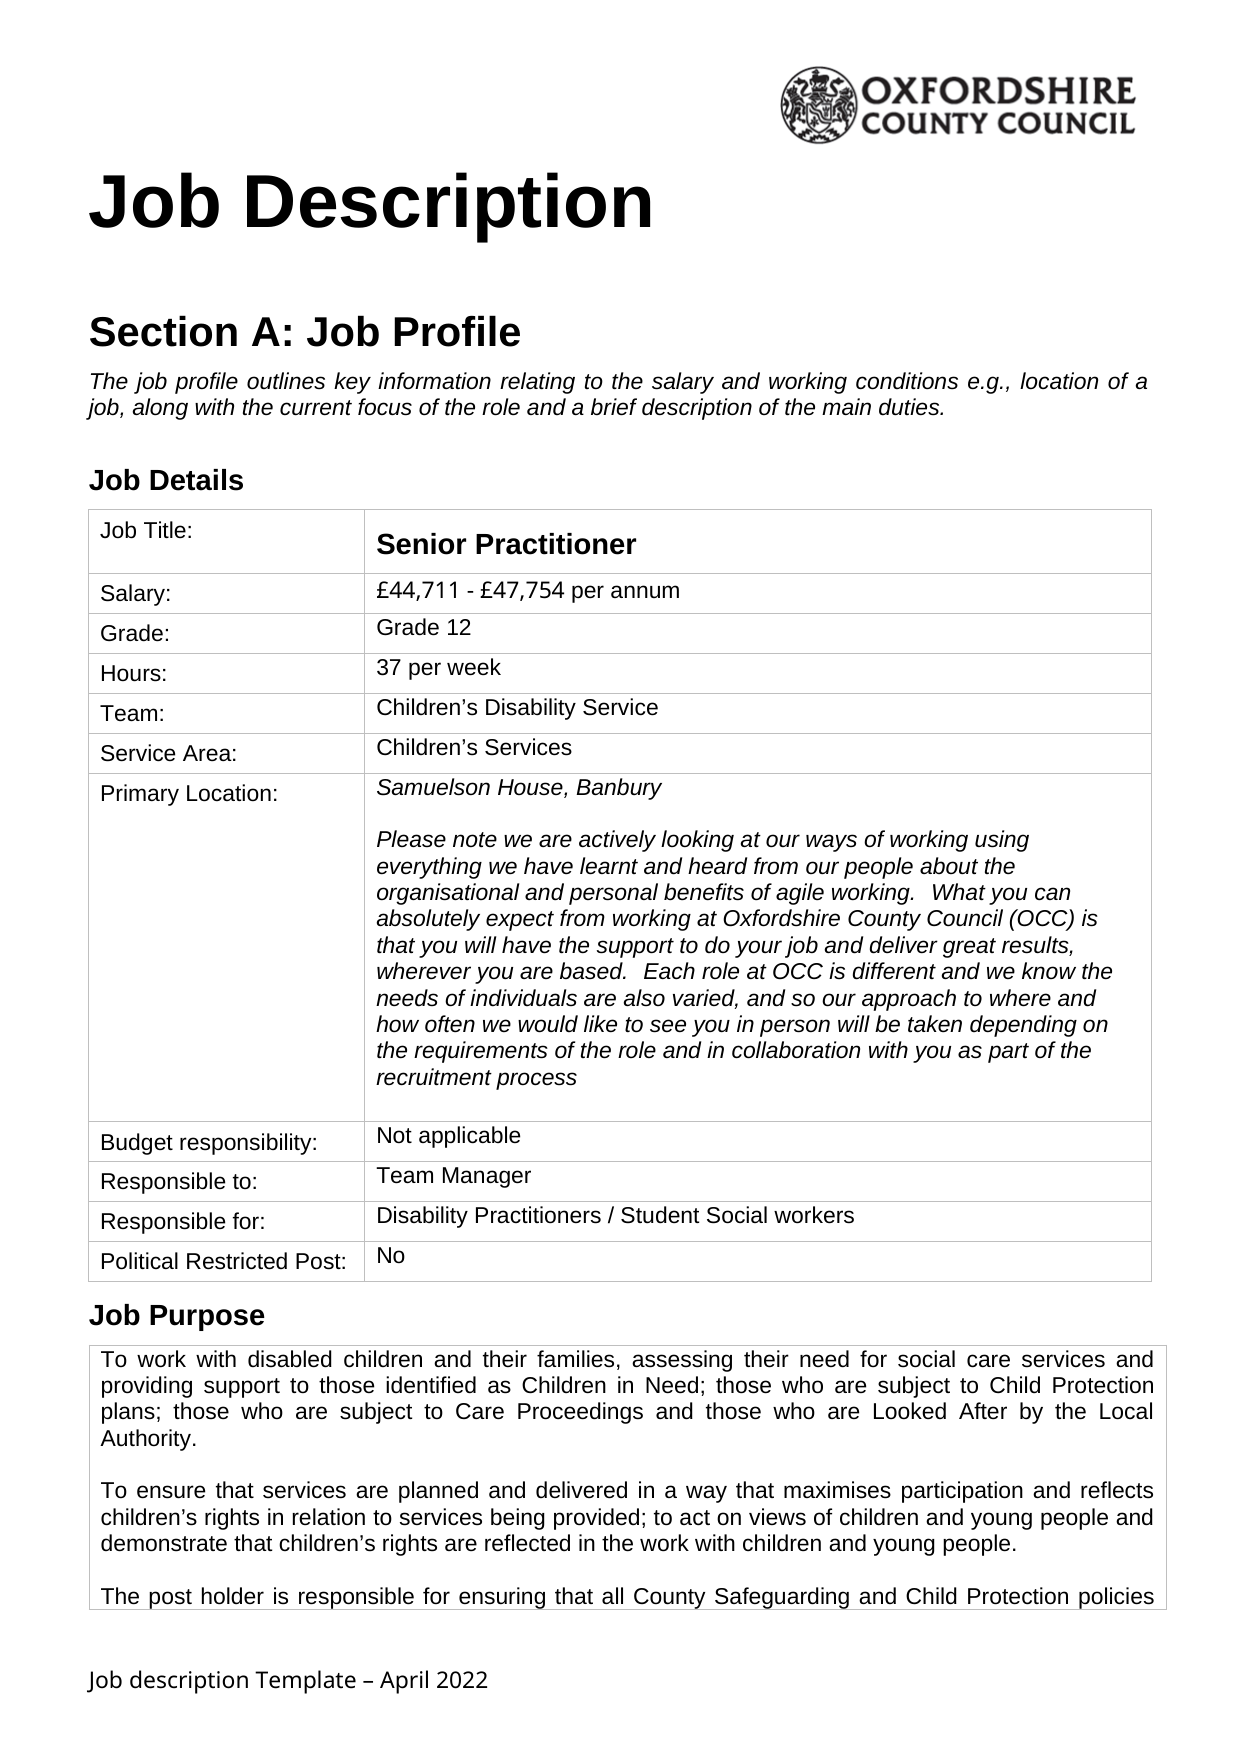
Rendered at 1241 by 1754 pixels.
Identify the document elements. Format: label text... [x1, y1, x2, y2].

subtitle Section A: Job Profile [89, 307, 1152, 355]
table_header Job Title: [89, 510, 364, 573]
table_cell Children’s Services [365, 734, 1151, 773]
table_cell Responsible for: [89, 1202, 364, 1241]
subtitle Job Purpose [89, 1298, 1152, 1332]
table_cell Hours: [89, 654, 364, 693]
table_header Senior Practitioner [365, 510, 1151, 573]
table_cell No [365, 1242, 1151, 1281]
table_cell Grade: [89, 614, 364, 653]
table_cell Service Area: [89, 734, 364, 773]
table_cell Responsible to: [89, 1162, 364, 1201]
picture [776, 59, 1152, 157]
table_cell Team Manager [365, 1162, 1151, 1201]
table_cell Political Restricted Post: [89, 1242, 364, 1281]
table_cell Salary: [89, 574, 364, 613]
subtitle Job Details [89, 463, 1152, 497]
table_cell Budget responsibility: [89, 1122, 364, 1161]
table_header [90, 1346, 1166, 1609]
table_cell Team: [89, 694, 364, 733]
table_cell 37 per week [365, 654, 1151, 693]
table_cell Samuelson House, Banbury Please note we are actively looking at our ways of working using everything we have learnt and heard from our people about the organisational and personal benefits of agile working. What you can absolutely expect from working at Oxfordshire County Council (OCC) is that you will have the support to do your job and deliver great results, wherever you are based. Each role at OCC is different and we know the needs of individuals are also varied, and so our approach to where and how often we would like to see you in person will be taken depending on the requirements of the role and in collaboration with you as part of the recruitment process [365, 774, 1151, 1121]
text Job Description [89, 157, 1152, 243]
text The job profile outlines key information relating to the salary and working conditions e.g., location of a job, along with the current focus of the role and a brief description of the main duties. [89, 368, 1152, 420]
table_cell Primary Location: [89, 774, 364, 1121]
table_cell Disability Practitioners / Student Social workers [365, 1202, 1151, 1241]
table_cell Not applicable [365, 1122, 1151, 1161]
table_cell £44,711 - £47,754 per annum [365, 574, 1151, 613]
table_cell Children’s Disability Service [365, 694, 1151, 733]
table_cell Grade 12 [365, 614, 1151, 653]
